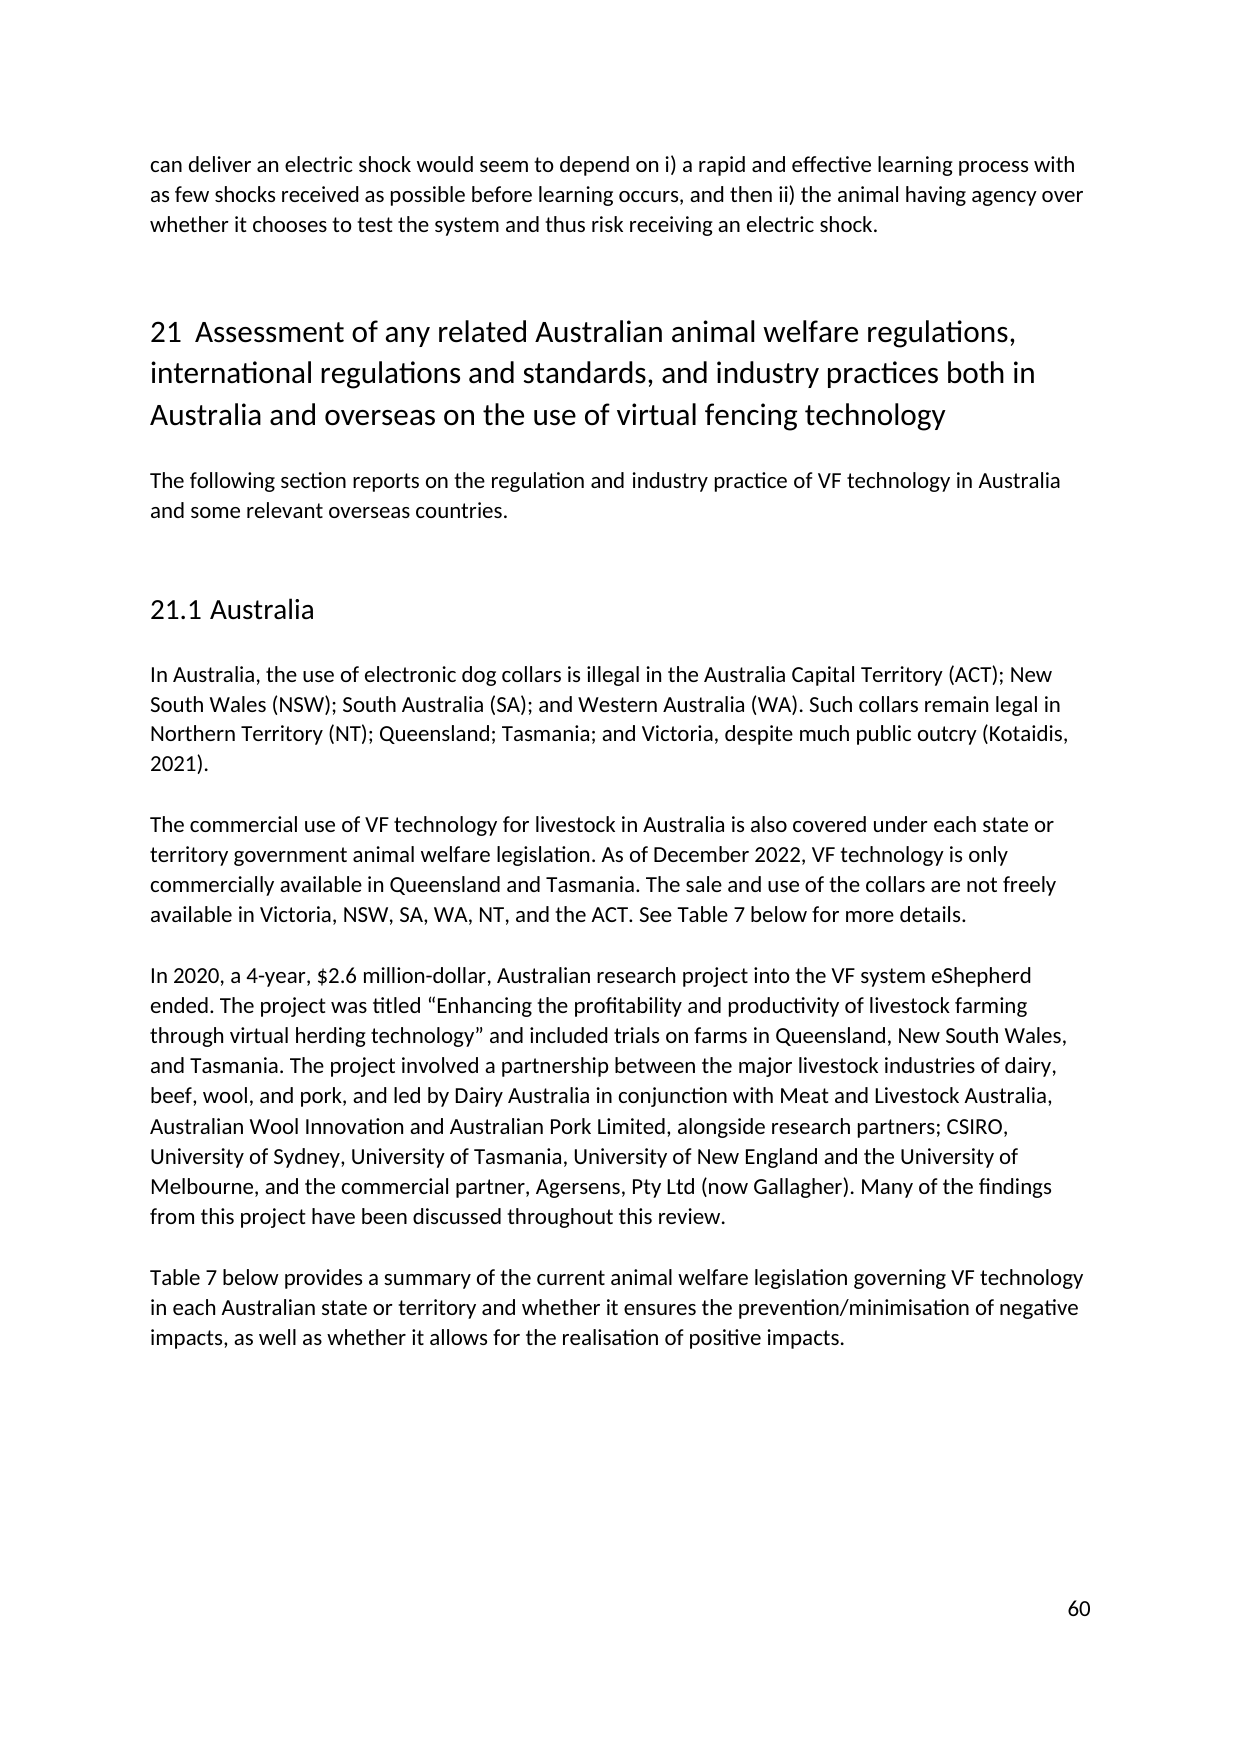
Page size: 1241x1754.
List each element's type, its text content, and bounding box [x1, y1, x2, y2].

text The commercial use of VF technology for livestock in Australia is also covered under each state or territory government animal welfare legislation. As of December 2022, VF technology is only commercially available in Queensland and Tasmania. The sale and use of the collars are not freely available in Victoria, NSW, SA, WA, NT, and the ACT. See Table 7 below for more details. [150, 810, 1090, 928]
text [150, 150, 1090, 238]
text Table 7 below provides a summary of the current animal welfare legislation governing VF technology in each Australian state or territory and whether it ensures the prevention/minimisation of negative impacts, as well as whether it allows for the realisation of positive impacts. [150, 1263, 1090, 1351]
text The following section reports on the regulation and industry practice of VF technology in Australia and some relevant overseas countries. [150, 466, 1062, 524]
text In 2020, a 4-year, $2.6 million-dollar, Australian research project into the VF system eShepherd ended. The project was titled “Enhancing the profitability and productivity of livestock farming through virtual herding technology” and included trials on farms in Queensland, New South Wales, and Tasmania. The project involved a partnership between the major livestock industries of dairy, beef, wool, and pork, and led by Dairy Australia in conjunction with Meat and Livestock Australia, Australian Wool Innovation and Australian Pork Limited, alongside research partners; CSIRO, University of Sydney, University of Tasmania, University of New England and the University of Melbourne, and the commercial partner, Agersens, Pty Ltd (now Gallagher). Many of the findings from this project have been discussed throughout this review. [150, 961, 1090, 1230]
subtitle 21 Assessment of any related Australian animal welfare regulations, international regulations and standards, and industry practices both in Australia and overseas on the use of virtual fencing technology [150, 312, 1090, 433]
subtitle 21.1 Australia [150, 591, 1090, 627]
text In Australia, the use of electronic dog collars is illegal in the Australia Capital Territory (ACT); New South Wales (NSW); South Australia (SA); and Western Australia (WA). Such collars remain legal in Northern Territory (NT); Queensland; Tasmania; and Victoria, despite much public outcry (Kotaidis, 2021). [150, 660, 1090, 777]
